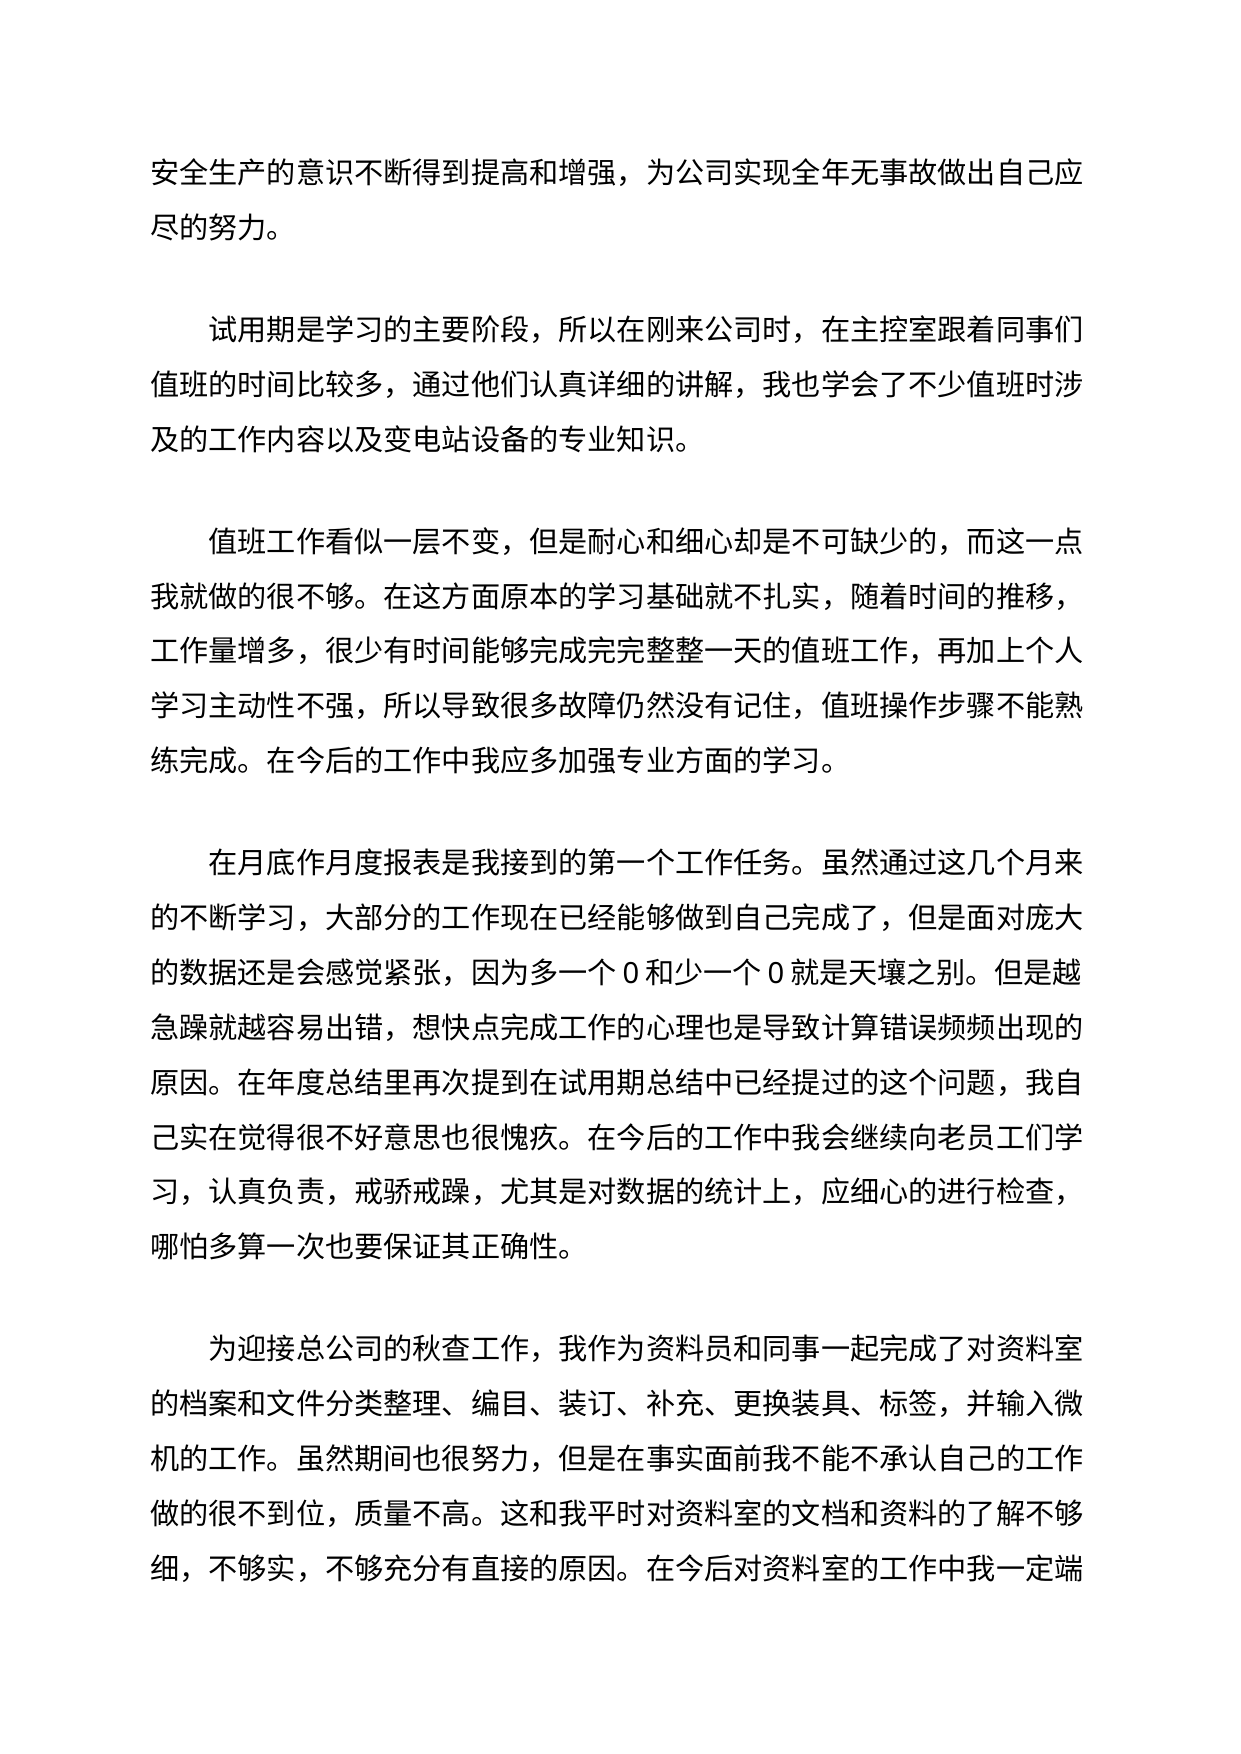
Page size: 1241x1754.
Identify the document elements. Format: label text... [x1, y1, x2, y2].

text 在月底作月度报表是我接到的第一个工作任务。虽然通过这几个月来的不断学习，大部分的工作现在已经能够做到自己完成了，但是面对庞大的数据还是会感觉紧张，因为多一个0和少一个0就是天壤之别。但是越急躁就越容易出错，想快点完成工作的心理也是导致计算错误频频出现的原因。在年度总结里再次提到在试用期总结中已经提过的这个问题，我自己实在觉得很不好意思也很愧疚。在今后的工作中我会继续向老员工们学习，认真负责，戒骄戒躁，尤其是对数据的统计上，应细心的进行检查，哪怕多算一次也要保证其正确性。 [150, 839, 1090, 1266]
text 试用期是学习的主要阶段，所以在刚来公司时，在主控室跟着同事们值班的时间比较多，通过他们认真详细的讲解，我也学会了不少值班时涉及的工作内容以及变电站设备的专业知识。 [150, 307, 1090, 459]
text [150, 150, 1090, 247]
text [150, 1326, 1090, 1588]
text 值班工作看似一层不变，但是耐心和细心却是不可缺少的，而这一点我就做的很不够。在这方面原本的学习基础就不扎实，随着时间的推移，工作量增多，很少有时间能够完成完完整整一天的值班工作，再加上个人学习主动性不强，所以导致很多故障仍然没有记住，值班操作步骤不能熟练完成。在今后的工作中我应多加强专业方面的学习。 [150, 518, 1090, 780]
